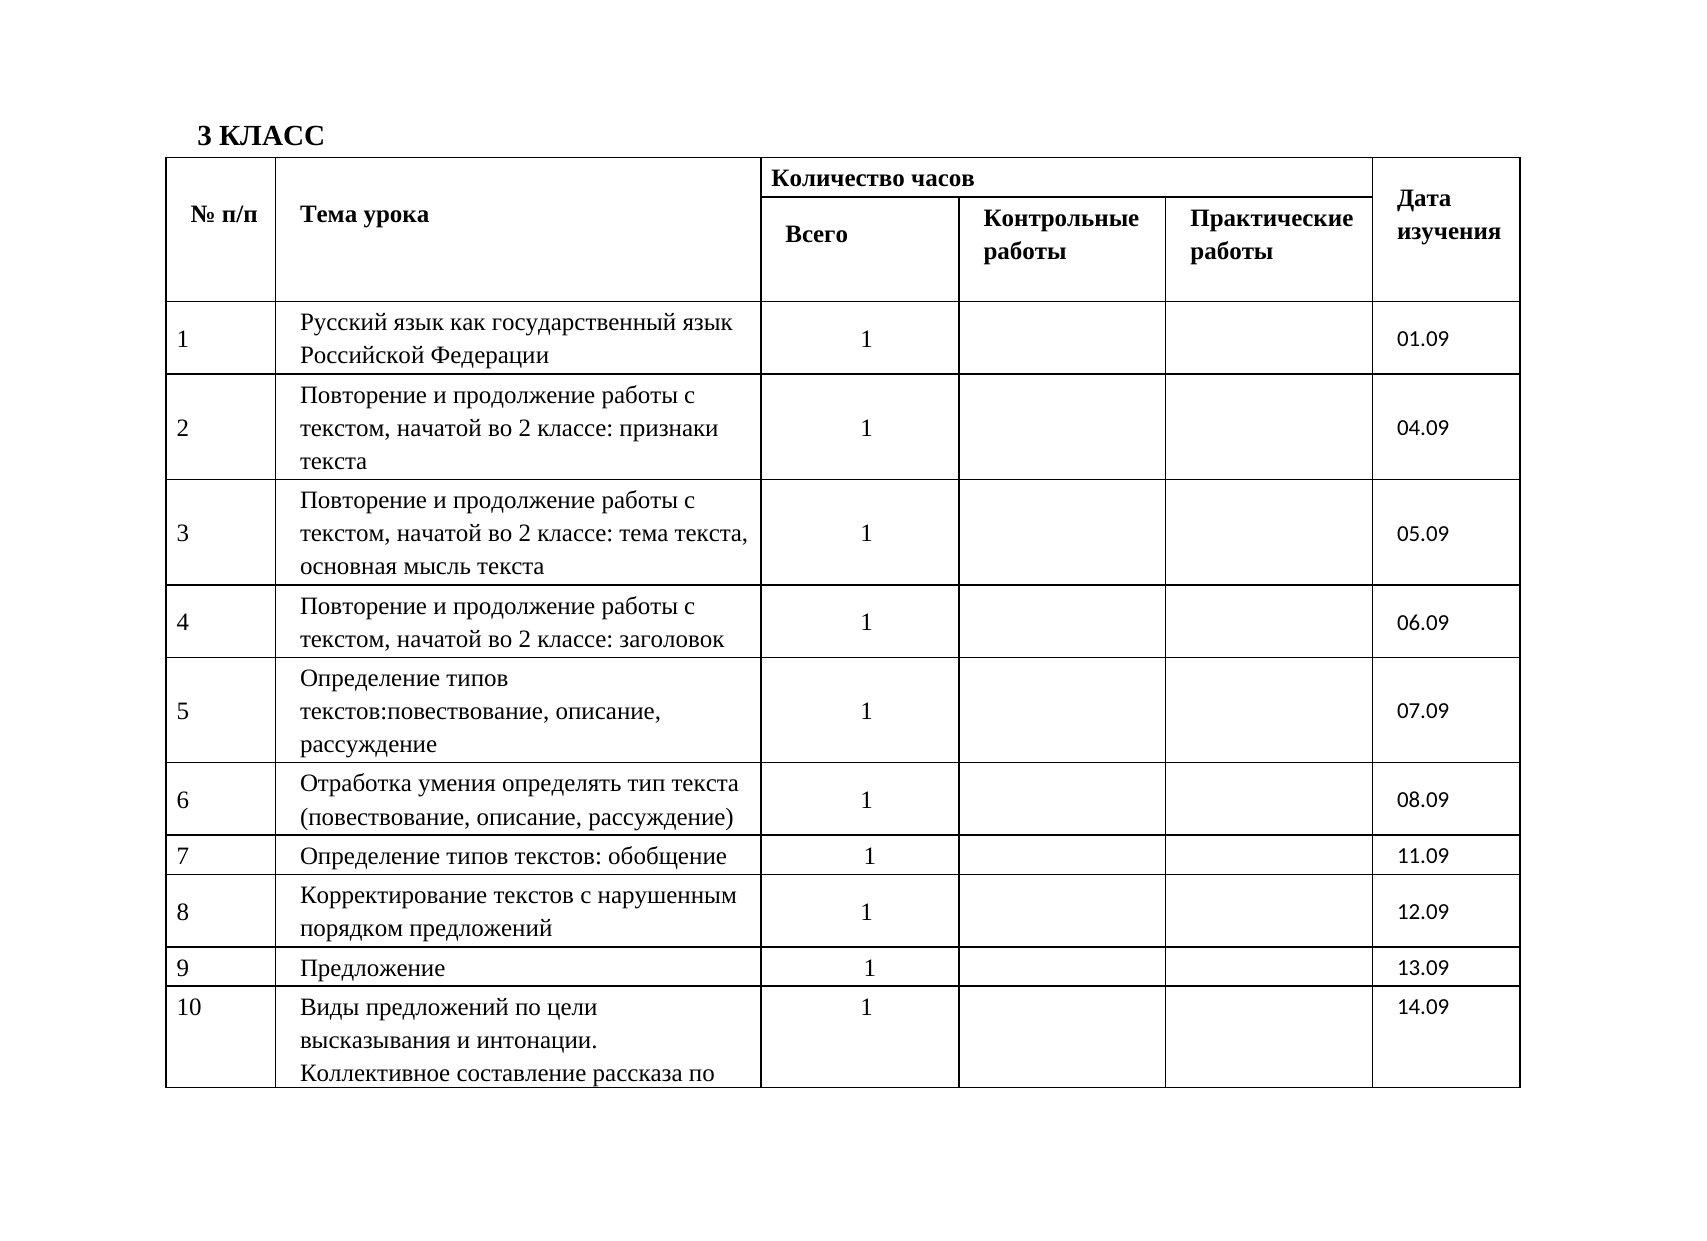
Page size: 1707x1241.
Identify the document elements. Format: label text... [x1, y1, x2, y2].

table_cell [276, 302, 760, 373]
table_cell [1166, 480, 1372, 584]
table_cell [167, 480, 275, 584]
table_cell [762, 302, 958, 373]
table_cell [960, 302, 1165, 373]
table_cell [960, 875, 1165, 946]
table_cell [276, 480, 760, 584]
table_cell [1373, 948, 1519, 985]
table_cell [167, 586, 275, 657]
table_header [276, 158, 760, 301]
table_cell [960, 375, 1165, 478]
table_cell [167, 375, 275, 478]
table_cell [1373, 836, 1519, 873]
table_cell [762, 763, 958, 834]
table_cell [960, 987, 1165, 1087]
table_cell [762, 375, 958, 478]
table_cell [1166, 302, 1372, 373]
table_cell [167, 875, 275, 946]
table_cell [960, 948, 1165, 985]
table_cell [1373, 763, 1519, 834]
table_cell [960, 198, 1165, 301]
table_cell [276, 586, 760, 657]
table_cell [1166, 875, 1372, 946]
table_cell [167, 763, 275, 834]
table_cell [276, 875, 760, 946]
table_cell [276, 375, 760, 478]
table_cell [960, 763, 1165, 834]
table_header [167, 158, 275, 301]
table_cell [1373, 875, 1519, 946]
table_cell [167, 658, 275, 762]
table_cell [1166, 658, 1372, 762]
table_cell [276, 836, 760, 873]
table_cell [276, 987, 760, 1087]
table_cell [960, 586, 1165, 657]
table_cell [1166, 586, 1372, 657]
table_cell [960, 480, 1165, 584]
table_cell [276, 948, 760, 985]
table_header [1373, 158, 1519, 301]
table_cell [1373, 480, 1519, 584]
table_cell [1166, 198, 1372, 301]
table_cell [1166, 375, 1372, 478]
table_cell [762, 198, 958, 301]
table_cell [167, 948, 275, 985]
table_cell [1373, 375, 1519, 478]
text 3 КЛАСС [190, 118, 1618, 152]
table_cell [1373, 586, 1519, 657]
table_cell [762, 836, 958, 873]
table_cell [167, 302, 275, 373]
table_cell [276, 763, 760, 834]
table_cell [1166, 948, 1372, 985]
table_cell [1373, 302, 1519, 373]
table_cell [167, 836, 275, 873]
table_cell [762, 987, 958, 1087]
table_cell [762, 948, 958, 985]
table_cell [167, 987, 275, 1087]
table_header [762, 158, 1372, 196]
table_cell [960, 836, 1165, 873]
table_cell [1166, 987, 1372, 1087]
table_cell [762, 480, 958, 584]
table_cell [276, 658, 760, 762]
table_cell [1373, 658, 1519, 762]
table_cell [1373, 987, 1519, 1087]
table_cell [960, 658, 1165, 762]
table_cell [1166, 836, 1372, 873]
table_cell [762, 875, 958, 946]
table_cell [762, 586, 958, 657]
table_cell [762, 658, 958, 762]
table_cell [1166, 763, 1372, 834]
